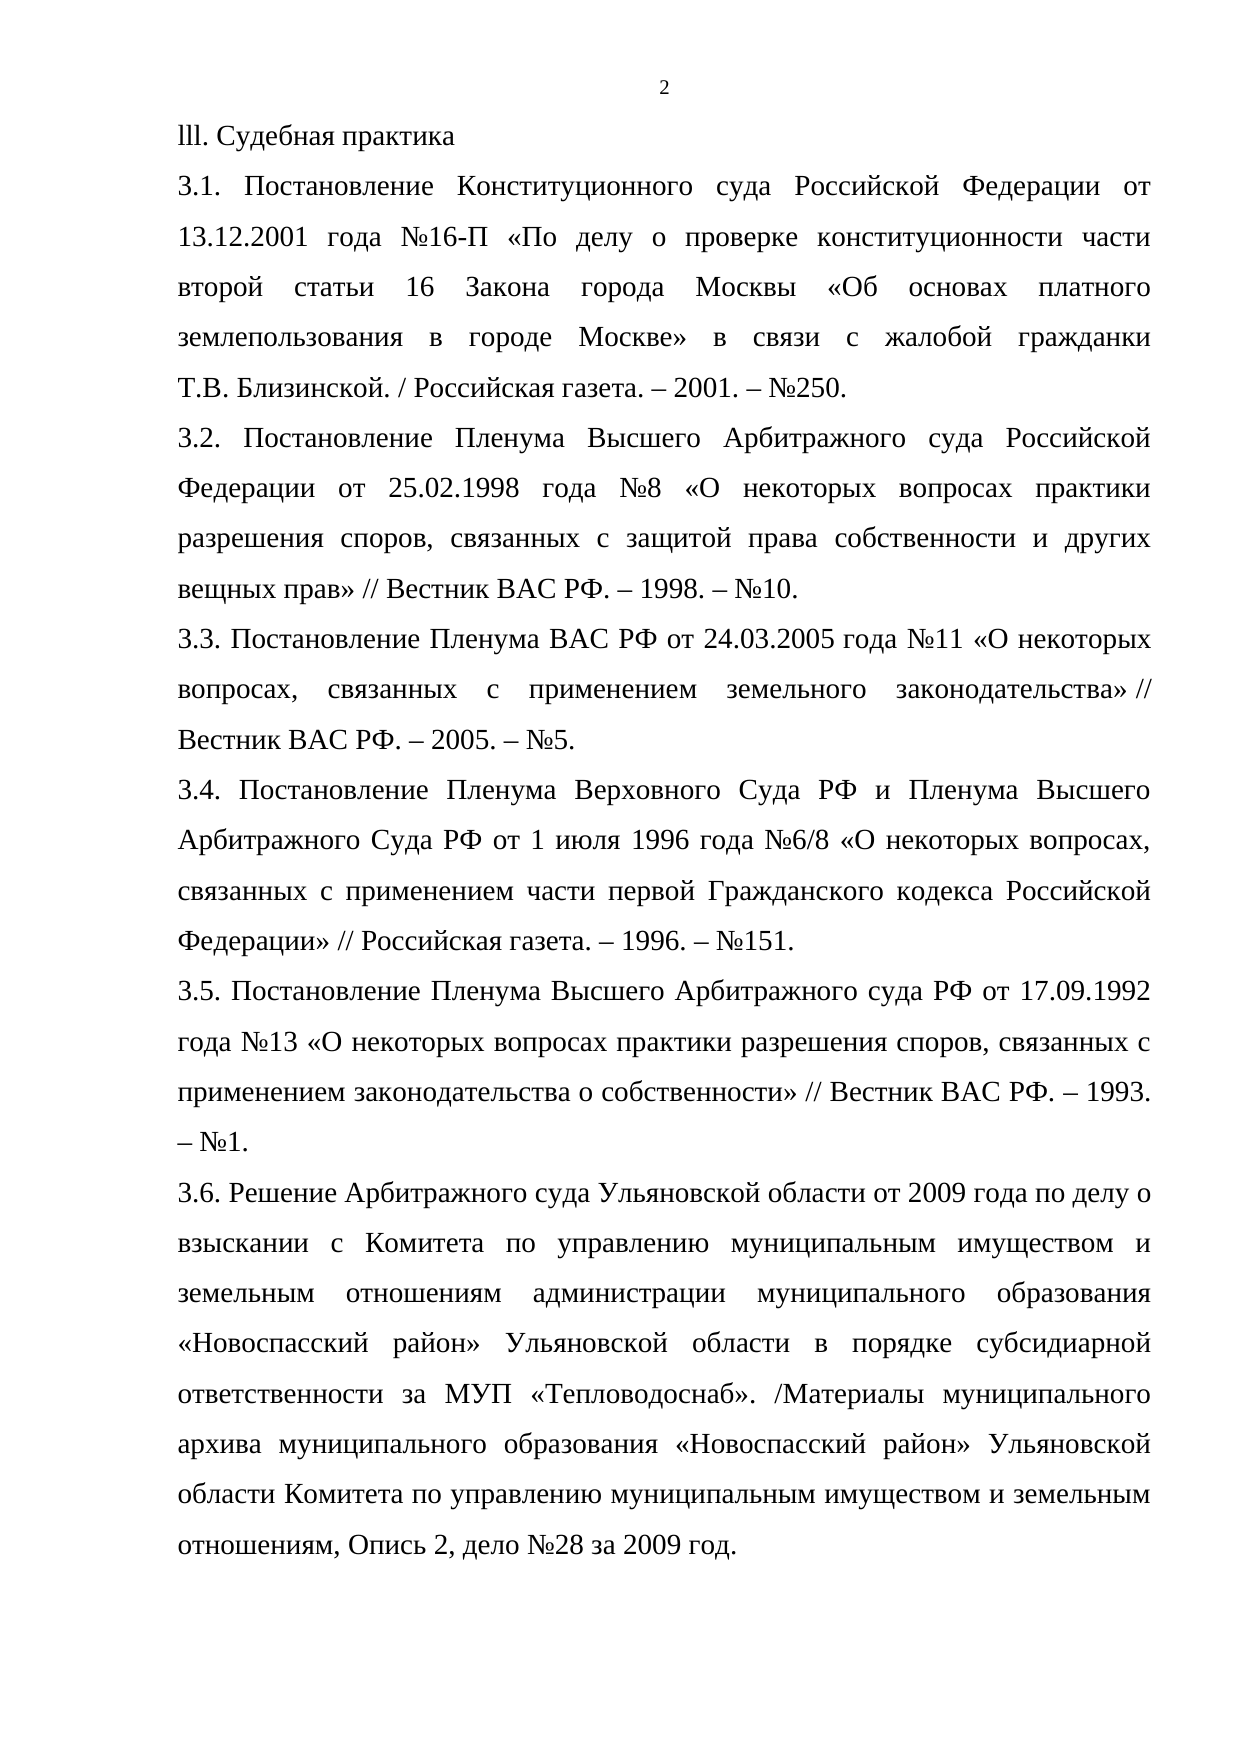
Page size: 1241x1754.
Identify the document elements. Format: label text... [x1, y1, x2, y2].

text 3.1. Постановление Конституционного суда Российской Федерации от 13.12.2001 года №16-П «По делу о проверке конституционности части второй статьи 16 Закона города Москвы «Об основах платного землепользования в городе Москве» в связи с жалобой гражданки Т.В. Близинской. / Российская газета. – 2001. – №250. [177, 168, 1152, 403]
text 3.6. Решение Арбитражного суда Ульяновской области от 2009 года по делу о взыскании с Комитета по управлению муниципальным имуществом и земельным отношениям администрации муниципального образования «Новоспасский район» Ульяновской области в порядке субсидиарной ответственности за МУП «Тепловодоснаб». /Материалы муниципального архива муниципального образования «Новоспасский район» Ульяновской области Комитета по управлению муниципальным имуществом и земельным отношениям, Опись 2, дело №28 за 2009 год. [177, 1175, 1152, 1560]
text 3.2. Постановление Пленума Высшего Арбитражного суда Российской Федерации от 25.02.1998 года №8 «О некоторых вопросах практики разрешения споров, связанных с защитой права собственности и других вещных прав» // Вестник ВАС РФ. – 1998. – №10. [177, 420, 1152, 604]
text 3.5. Постановление Пленума Высшего Арбитражного суда РФ от 17.09.1992 года №13 «О некоторых вопросах практики разрешения споров, связанных с применением законодательства о собственности» // Вестник ВАС РФ. – 1993. – №1. [177, 973, 1152, 1158]
text 3.3. Постановление Пленума ВАС РФ от 24.03.2005 года №11 «О некоторых вопросах, связанных с применением земельного законодательства» // Вестник ВАС РФ. – 2005. – №5. [177, 621, 1152, 755]
text lll. Судебная практика [177, 118, 1152, 152]
text 3.4. Постановление Пленума Верховного Суда РФ и Пленума Высшего Арбитражного Суда РФ от 1 июля 1996 года №6/8 «О некоторых вопросах, связанных с применением части первой Гражданского кодекса Российской Федерации» // Российская газета. – 1996. – №151. [177, 772, 1152, 957]
